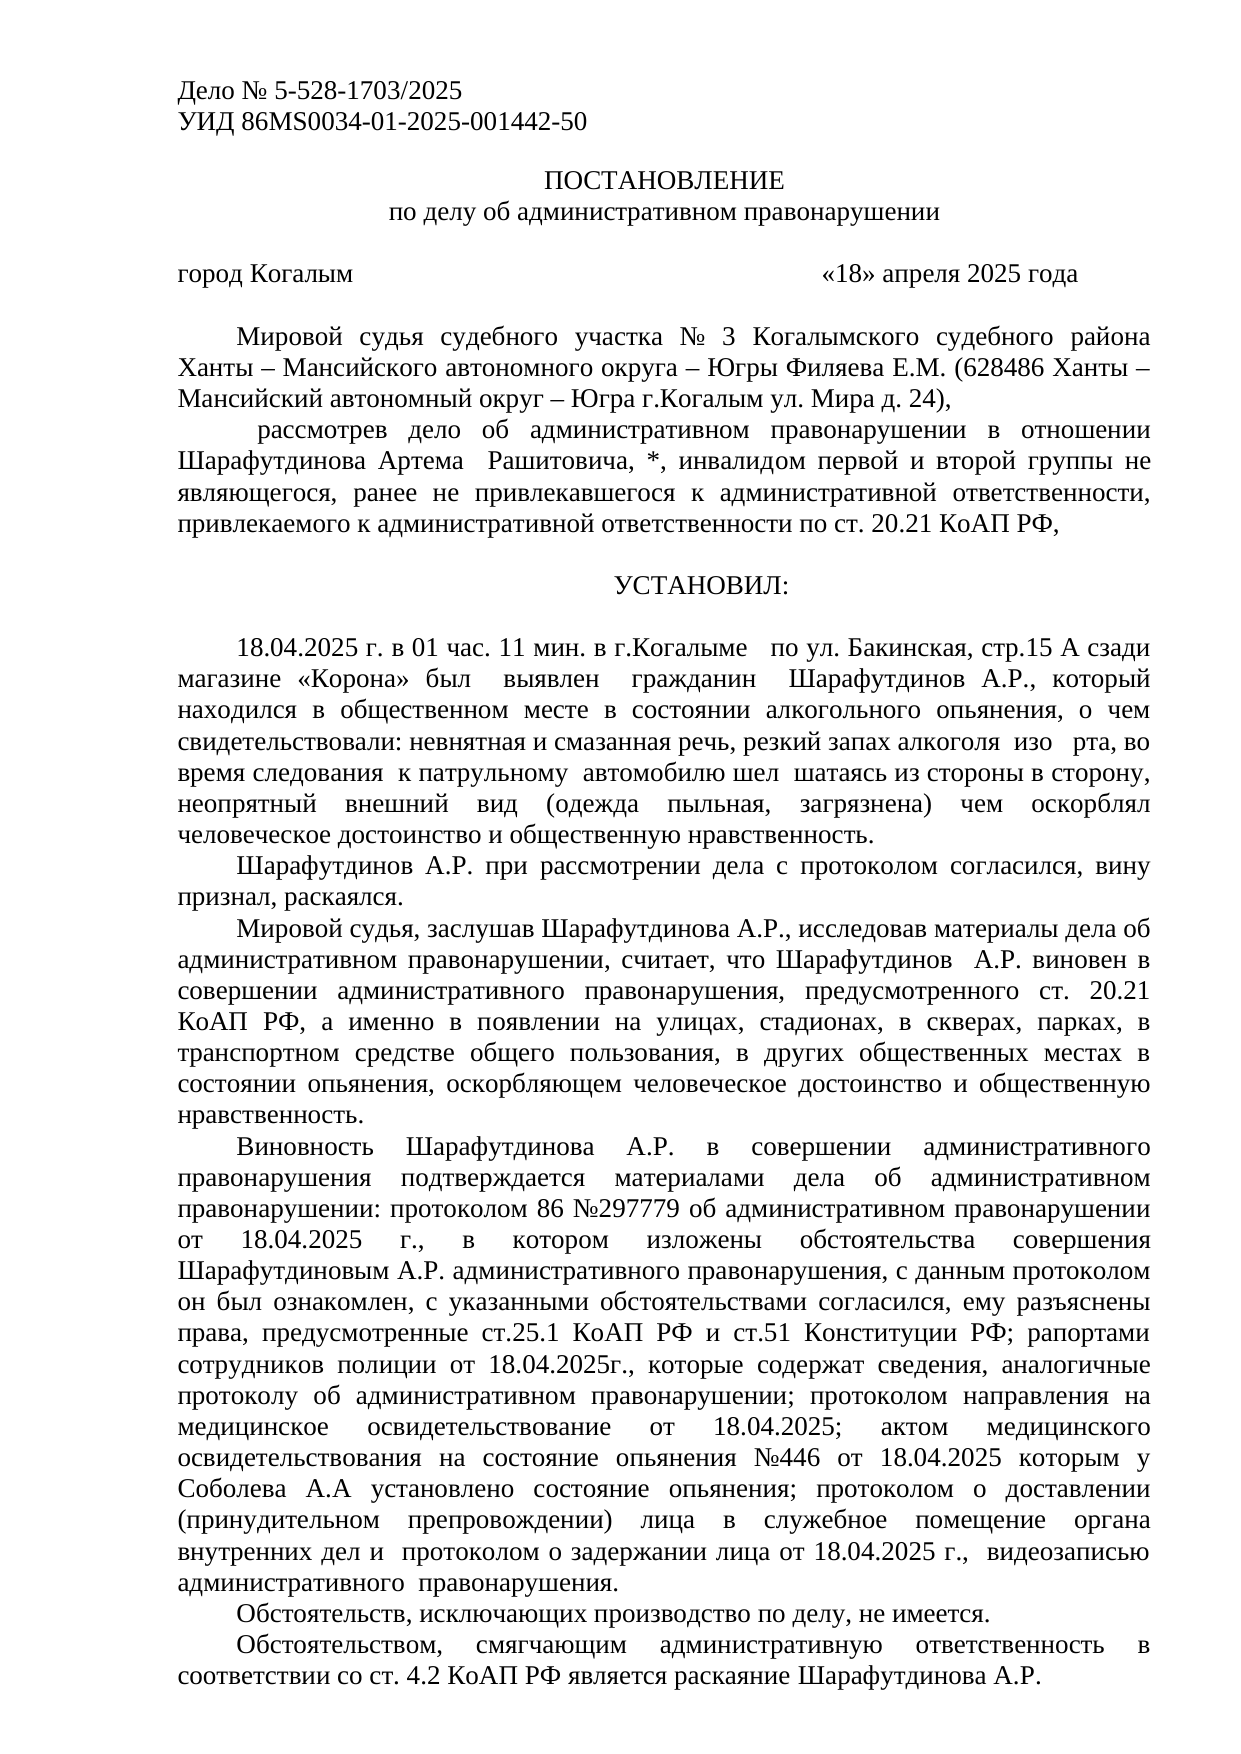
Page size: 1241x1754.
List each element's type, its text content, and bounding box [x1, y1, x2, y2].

text Дело № 5-528-1703/2025 [177, 74, 1152, 105]
text ПОСТАНОВЛЕНИЕ [177, 164, 1152, 195]
text город Когалым «18» апреля 2025 года [177, 258, 1152, 320]
text УИД 86MS0034-01-2025-001442-50 [177, 105, 1152, 136]
text Мировой судья, заслушав Шарафутдинова А.Р., исследовав материалы дела об административном правонарушении, считает, что Шарафутдинов А.Р. виновен в совершении административного правонарушения, предусмотренного ст. 20.21 КоАП РФ, а именно в появлении на улицах, стадионах, в скверах, парках, в транспортном средстве общего пользования, в других общественных местах в состоянии опьянения, оскорбляющем человеческое достоинство и общественную нравственность. [177, 912, 1152, 1130]
text Обстоятельств, исключающих производство по делу, не имеется. [177, 1597, 1152, 1628]
text Мировой судья судебного участка № 3 Когалымского судебного района Ханты – Мансийского автономного округа – Югры Филяева Е.М. (628486 Ханты – Мансийский автономный округ – Югра г.Когалым ул. Мира д. 24), [177, 320, 1152, 413]
text Виновность Шарафутдинова А.Р. в совершении административного правонарушения подтверждается материалами дела об административном правонарушении: протоколом 86 №297779 об административном правонарушении от 18.04.2025 г., в котором изложены обстоятельства совершения Шарафутдиновым А.Р. административного правонарушения, с данным протоколом он был ознакомлен, с указанными обстоятельствами согласился, ему разъяснены права, предусмотренные ст.25.1 КоАП РФ и ст.51 Конституции РФ; рапортами сотрудников полиции от 18.04.2025г., которые содержат сведения, аналогичные протоколу об административном правонарушении; протоколом направления на медицинское освидетельствование от 18.04.2025; актом медицинского освидетельствования на состояние опьянения №446 от 18.04.2025 которым у Соболева А.А установлено состояние опьянения; протоколом о доставлении (принудительном препровождении) лица в служебное помещение органа внутренних дел и протоколом о задержании лица от 18.04.2025 г., видеозаписью административного правонарушения. [177, 1130, 1152, 1597]
text УСТАНОВИЛ: [177, 569, 1152, 600]
text 18.04.2025 г. в 01 час. 11 мин. в г.Когалыме по ул. Бакинская, стр.15 А сзади магазине «Корона» был выявлен гражданин Шарафутдинов А.Р., который находился в общественном месте в состоянии алкогольного опьянения, о чем свидетельствовали: невнятная и смазанная речь, резкий запах алкоголя изо рта, во время следования к патрульному автомобилю шел шатаясь из стороны в сторону, неопрятный внешний вид (одежда пыльная, загрязнена) чем оскорблял человеческое достоинство и общественную нравственность. [177, 631, 1152, 849]
text Шарафутдинов А.Р. при рассмотрении дела с протоколом согласился, вину признал, раскаялся. [177, 849, 1152, 912]
text по делу об административном правонарушении [177, 195, 1152, 226]
text рассмотрев дело об административном правонарушении в отношении Шарафутдинова Артема Рашитовича, *, инвалидом первой и второй группы не являющегося, ранее не привлекавшегося к административной ответственности, привлекаемого к административной ответственности по ст. 20.21 КоАП РФ, [177, 413, 1152, 538]
text Обстоятельством, смягчающим административную ответственность в соответствии со ст. 4.2 КоАП РФ является раскаяние Шарафутдинова А.Р. [177, 1628, 1152, 1690]
